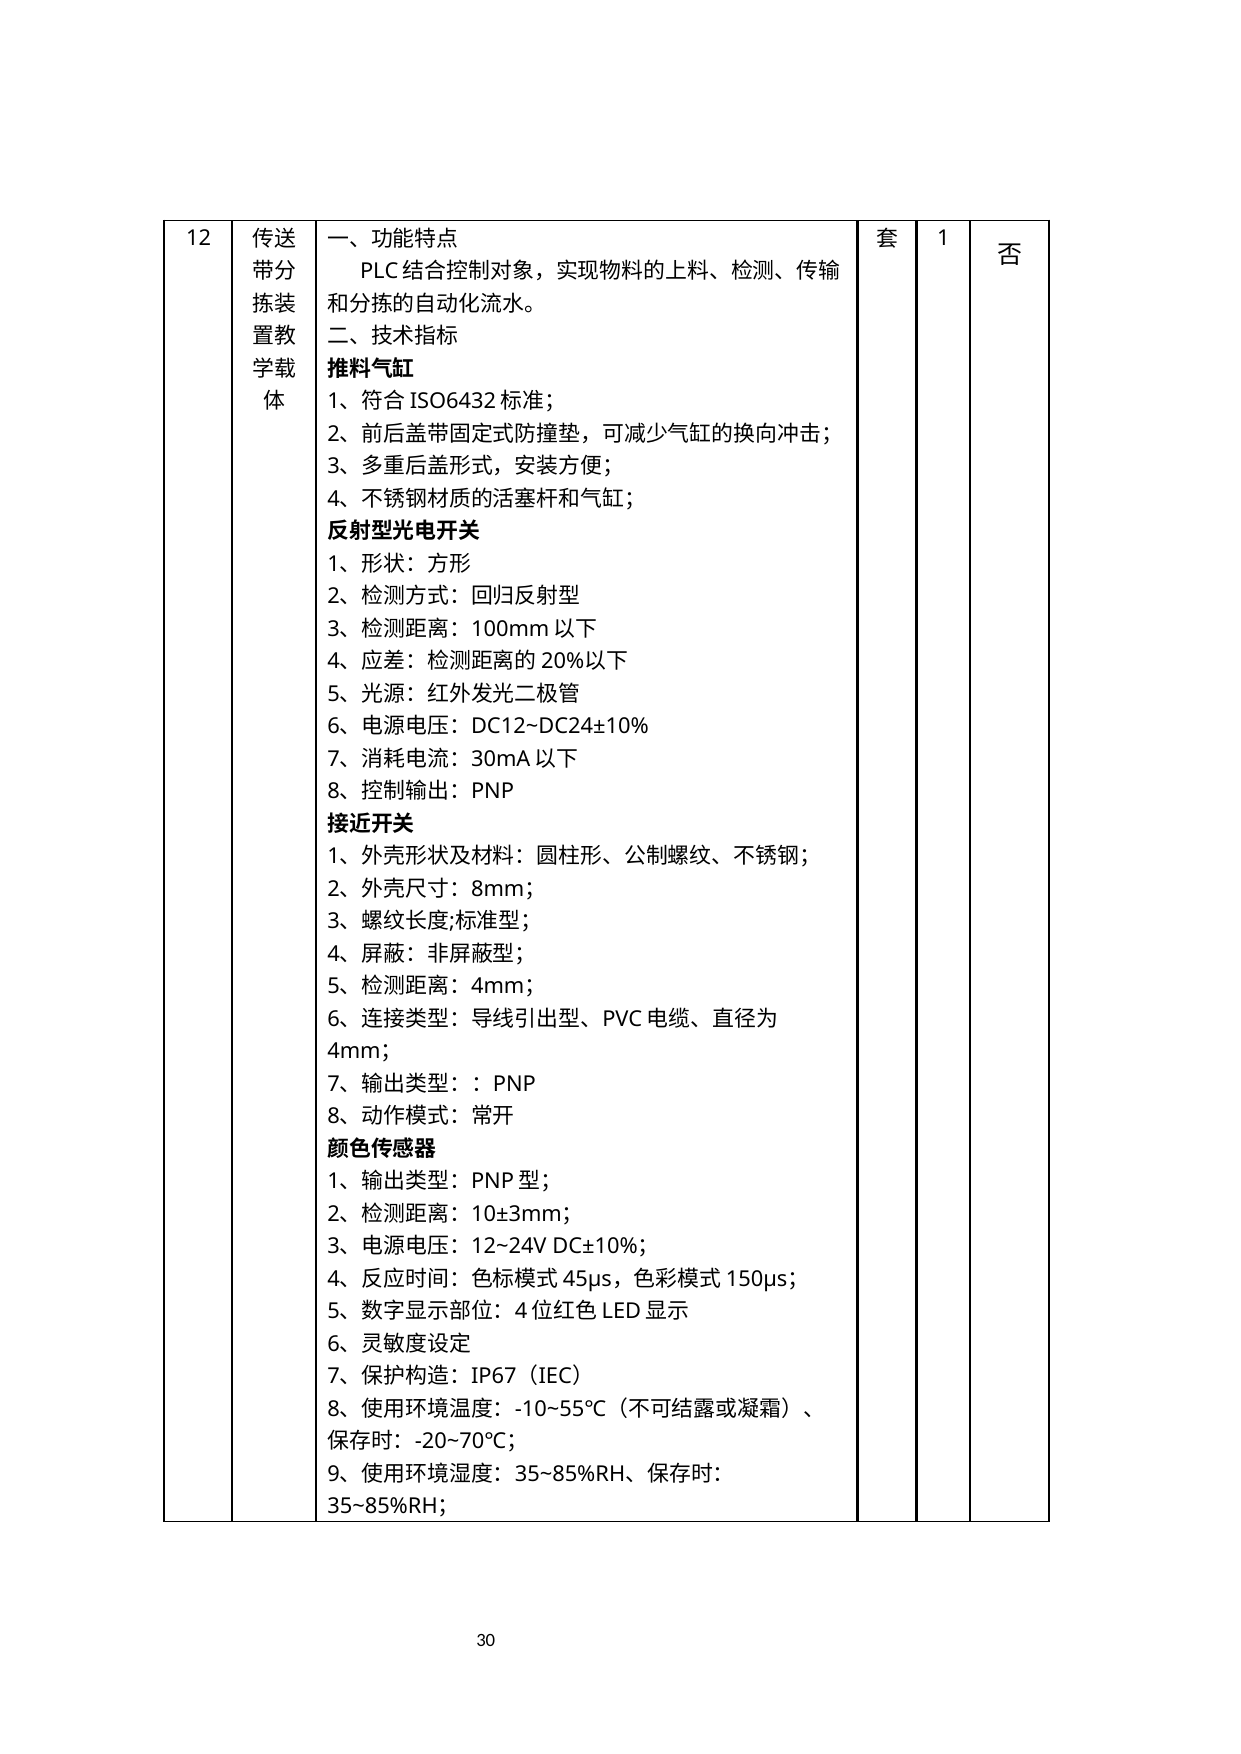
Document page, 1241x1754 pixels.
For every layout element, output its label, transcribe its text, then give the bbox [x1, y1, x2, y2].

table_cell 1 [918, 221, 969, 1521]
table_cell 12 [165, 221, 231, 1521]
table_cell 传送带分拣装置教学载体 [233, 221, 315, 1521]
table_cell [317, 221, 856, 1521]
table_cell 套 [859, 221, 915, 1521]
table_cell 否 [971, 221, 1048, 1521]
